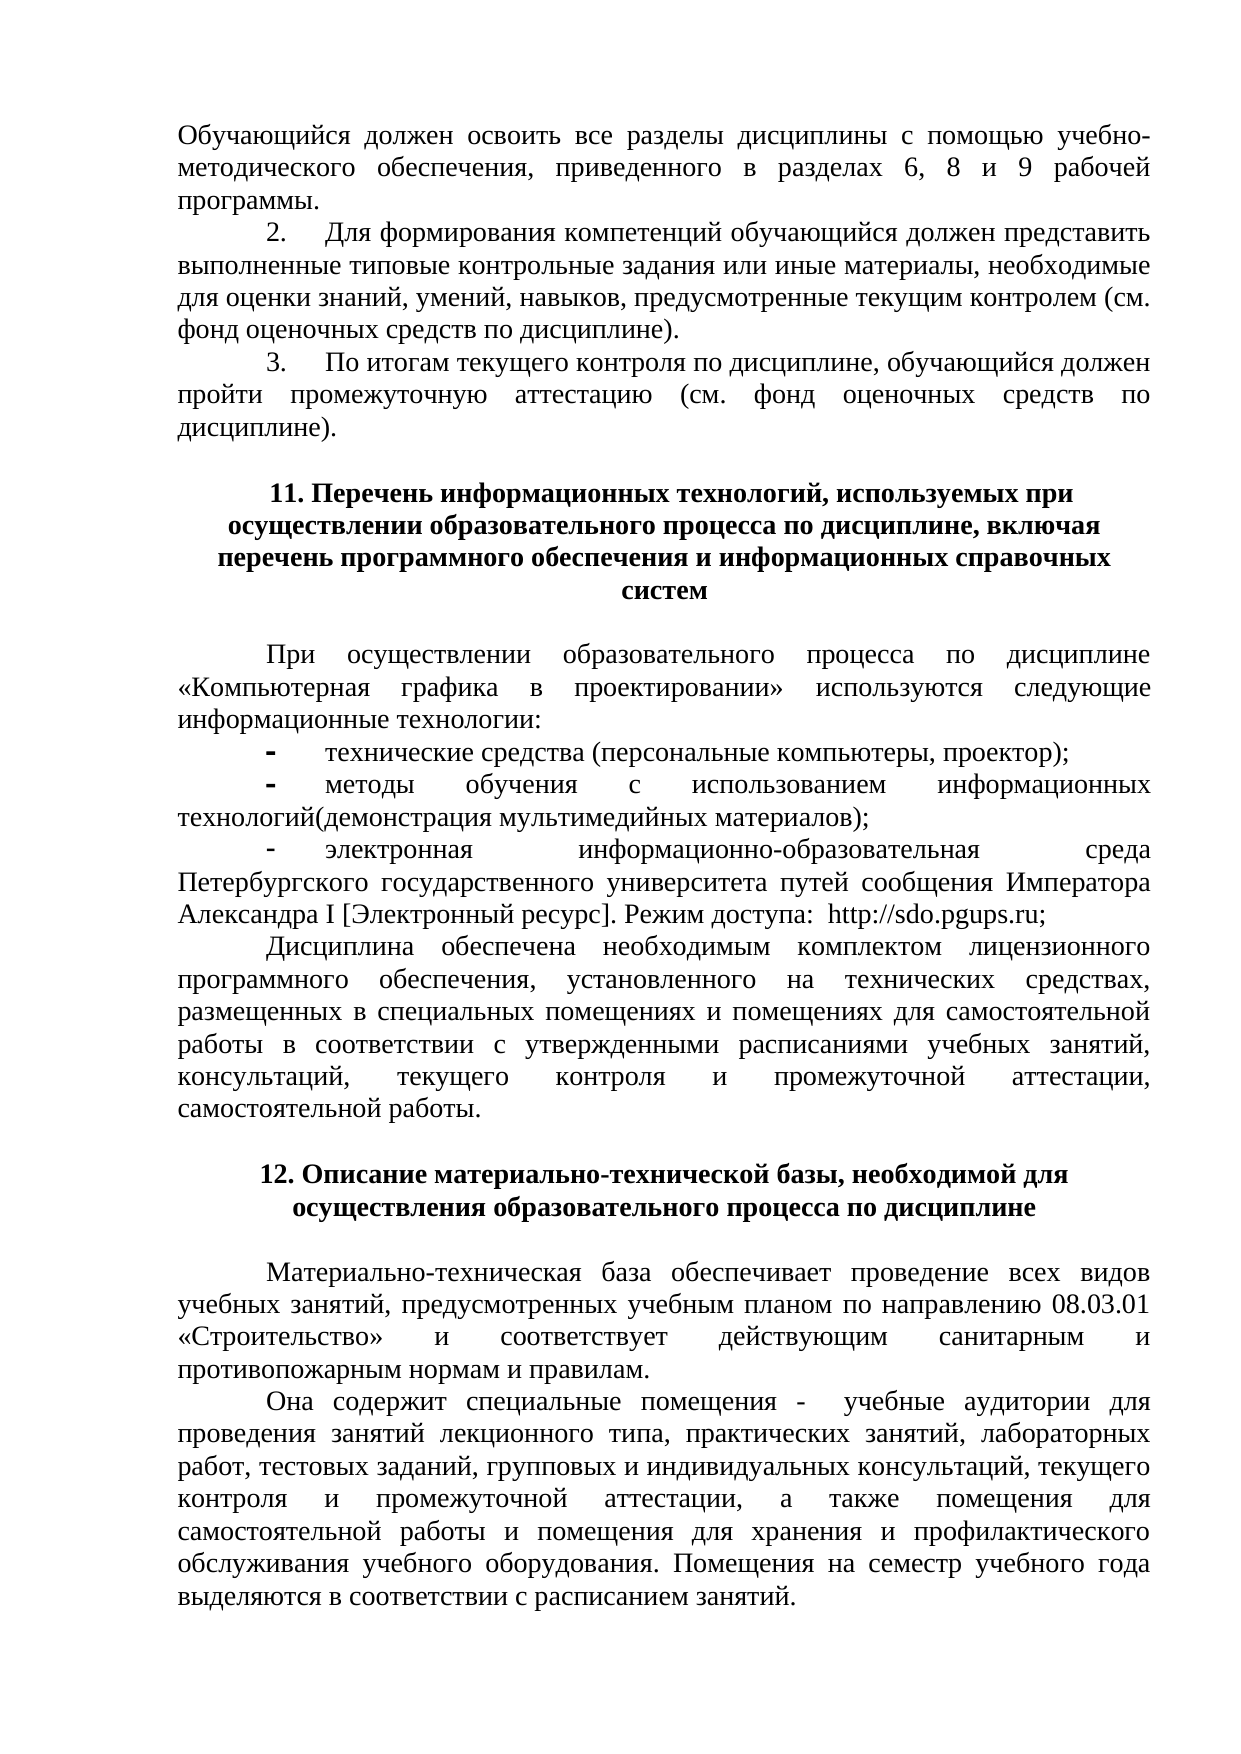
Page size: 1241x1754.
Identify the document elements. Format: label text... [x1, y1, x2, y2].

text Она содержит специальные помещения - учебные аудитории для проведения занятий лекционного типа, практических занятий, лабораторных работ, тестовых заданий, групповых и индивидуальных консультаций, текущего контроля и промежуточной аттестации, а также помещения для самостоятельной работы и помещения для хранения и профилактического обслуживания учебного оборудования. Помещения на семестр учебного года выделяются в соответствии с расписанием занятий. [177, 1384, 1152, 1611]
list методы обучения с использованием информационных технологий(демонстрация мультимедийных материалов); [177, 767, 1152, 832]
text 12. Описание материально-технической базы, необходимой для осуществления образовательного процесса по дисциплине [177, 1157, 1152, 1222]
list электронная информационно-образовательная среда Петербургского государственного университета путей сообщения Императора Александра I [Электронный ресурс]. Режим доступа: http://sdo.pgups.ru; [177, 832, 1152, 929]
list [177, 118, 1152, 215]
list технические средства (персональные компьютеры, проектор); [177, 735, 1152, 767]
text Материально-техническая база обеспечивает проведение всех видов учебных занятий, предусмотренных учебным планом по направлению 08.03.01 «Строительство» и соответствует действующим санитарным и противопожарным нормам и правилам. [177, 1254, 1152, 1384]
list Для формирования компетенций обучающийся должен представить выполненные типовые контрольные задания или иные материалы, необходимые для оценки знаний, умений, навыков, предусмотренные текущим контролем (см. фонд оценочных средств по дисциплине). [177, 215, 1152, 345]
text 11. Перечень информационных технологий, используемых при осуществлении образовательного процесса по дисциплине, включая перечень программного обеспечения и информационных справочных систем [177, 476, 1152, 605]
text Дисциплина обеспечена необходимым комплектом лицензионного программного обеспечения, установленного на технических средствах, размещенных в специальных помещениях и помещениях для самостоятельной работы в соответствии с утвержденными расписаниями учебных занятий, консультаций, текущего контроля и промежуточной аттестации, самостоятельной работы. [177, 929, 1152, 1124]
text При осуществлении образовательного процесса по дисциплине «Компьютерная графика в проектировании» используются следующие информационные технологии: [177, 638, 1152, 735]
list По итогам текущего контроля по дисциплине, обучающийся должен пройти промежуточную аттестацию (см. фонд оценочных средств по дисциплине). [177, 345, 1152, 442]
